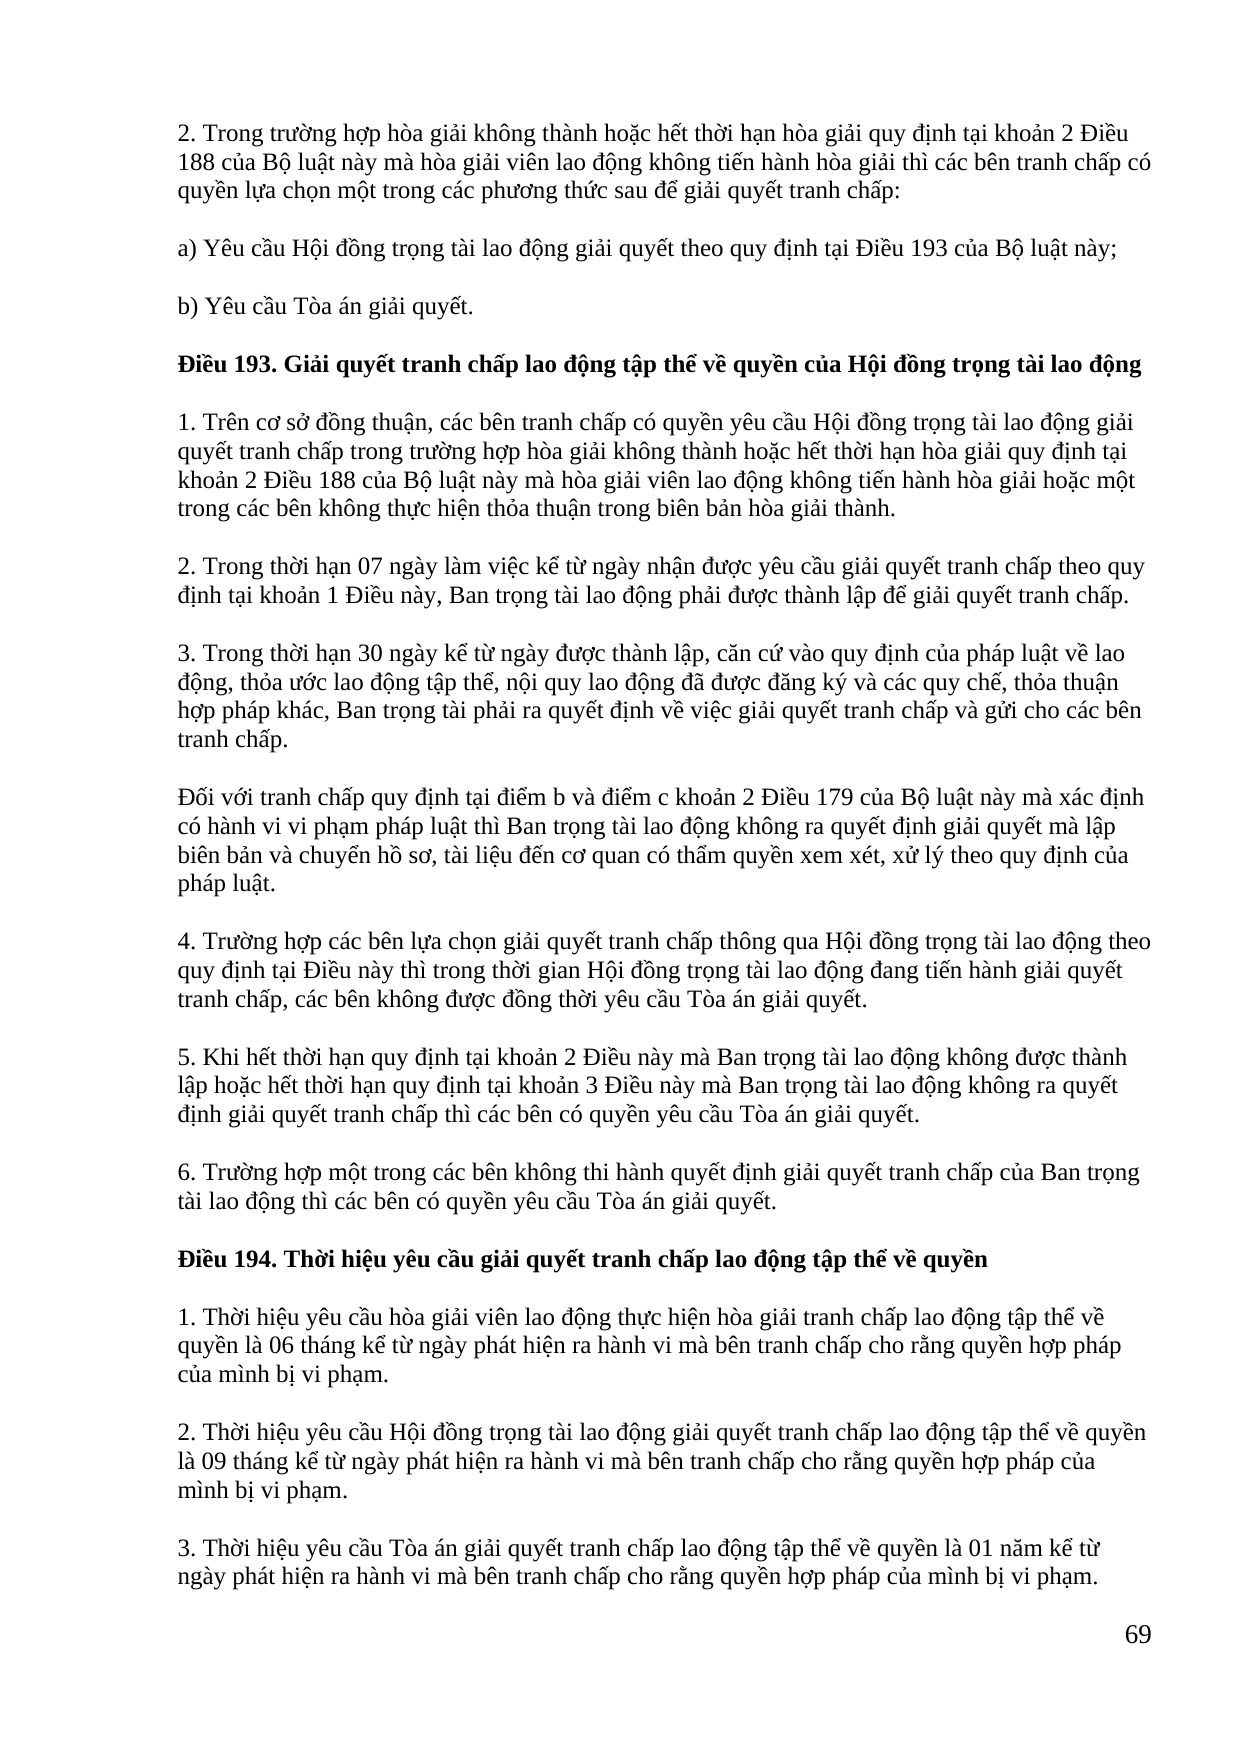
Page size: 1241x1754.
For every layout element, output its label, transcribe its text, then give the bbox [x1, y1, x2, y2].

text 5. Khi hết thời hạn quy định tại khoản 2 Điều này mà Ban trọng tài lao động không được thành lập hoặc hết thời hạn quy định tại khoản 3 Điều này mà Ban trọng tài lao động không ra quyết định giải quyết tranh chấp thì các bên có quyền yêu cầu Tòa án giải quyết. [177, 1042, 1152, 1128]
text Đối với tranh chấp quy định tại điểm b và điểm c khoản 2 Điều 179 của Bộ luật này mà xác định có hành vi vi phạm pháp luật thì Ban trọng tài lao động không ra quyết định giải quyết mà lập biên bản và chuyển hồ sơ, tài liệu đến cơ quan có thẩm quyền xem xét, xử lý theo quy định của pháp luật. [177, 782, 1152, 897]
text 6. Trường hợp một trong các bên không thi hành quyết định giải quyết tranh chấp của Ban trọng tài lao động thì các bên có quyền yêu cầu Tòa án giải quyết. [177, 1157, 1152, 1215]
text 2. Trong thời hạn 07 ngày làm việc kể từ ngày nhận được yêu cầu giải quyết tranh chấp theo quy định tại khoản 1 Điều này, Ban trọng tài lao động phải được thành lập để giải quyết tranh chấp. [177, 551, 1152, 609]
text 1. Trên cơ sở đồng thuận, các bên tranh chấp có quyền yêu cầu Hội đồng trọng tài lao động giải quyết tranh chấp trong trường hợp hòa giải không thành hoặc hết thời hạn hòa giải quy định tại khoản 2 Điều 188 của Bộ luật này mà hòa giải viên lao động không tiến hành hòa giải hoặc một trong các bên không thực hiện thỏa thuận trong biên bản hòa giải thành. [177, 407, 1152, 522]
text Điều 193. Giải quyết tranh chấp lao động tập thể về quyền của Hội đồng trọng tài lao động [177, 349, 1152, 378]
text b) Yêu cầu Tòa án giải quyết. [177, 291, 1152, 320]
text 1. Thời hiệu yêu cầu hòa giải viên lao động thực hiện hòa giải tranh chấp lao động tập thể về quyền là 06 tháng kể từ ngày phát hiện ra hành vi mà bên tranh chấp cho rằng quyền hợp pháp của mình bị vi phạm. [177, 1302, 1152, 1388]
text 3. Trong thời hạn 30 ngày kể từ ngày được thành lập, căn cứ vào quy định của pháp luật về lao động, thỏa ước lao động tập thể, nội quy lao động đã được đăng ký và các quy chế, thỏa thuận hợp pháp khác, Ban trọng tài phải ra quyết định về việc giải quyết tranh chấp và gửi cho các bên tranh chấp. [177, 638, 1152, 753]
text a) Yêu cầu Hội đồng trọng tài lao động giải quyết theo quy định tại Điều 193 của Bộ luật này; [177, 233, 1152, 262]
text 4. Trường hợp các bên lựa chọn giải quyết tranh chấp thông qua Hội đồng trọng tài lao động theo quy định tại Điều này thì trong thời gian Hội đồng trọng tài lao động đang tiến hành giải quyết tranh chấp, các bên không được đồng thời yêu cầu Tòa án giải quyết. [177, 926, 1152, 1013]
text Điều 194. Thời hiệu yêu cầu giải quyết tranh chấp lao động tập thể về quyền [177, 1244, 1152, 1273]
text 2. Thời hiệu yêu cầu Hội đồng trọng tài lao động giải quyết tranh chấp lao động tập thể về quyền là 09 tháng kể từ ngày phát hiện ra hành vi mà bên tranh chấp cho rằng quyền hợp pháp của mình bị vi phạm. [177, 1417, 1152, 1503]
text 2. Trong trường hợp hòa giải không thành hoặc hết thời hạn hòa giải quy định tại khoản 2 Điều 188 của Bộ luật này mà hòa giải viên lao động không tiến hành hòa giải thì các bên tranh chấp có quyền lựa chọn một trong các phương thức sau để giải quyết tranh chấp: [177, 118, 1152, 204]
text 3. Thời hiệu yêu cầu Tòa án giải quyết tranh chấp lao động tập thể về quyền là 01 năm kể từ ngày phát hiện ra hành vi mà bên tranh chấp cho rằng quyền hợp pháp của mình bị vi phạm. [177, 1533, 1152, 1590]
